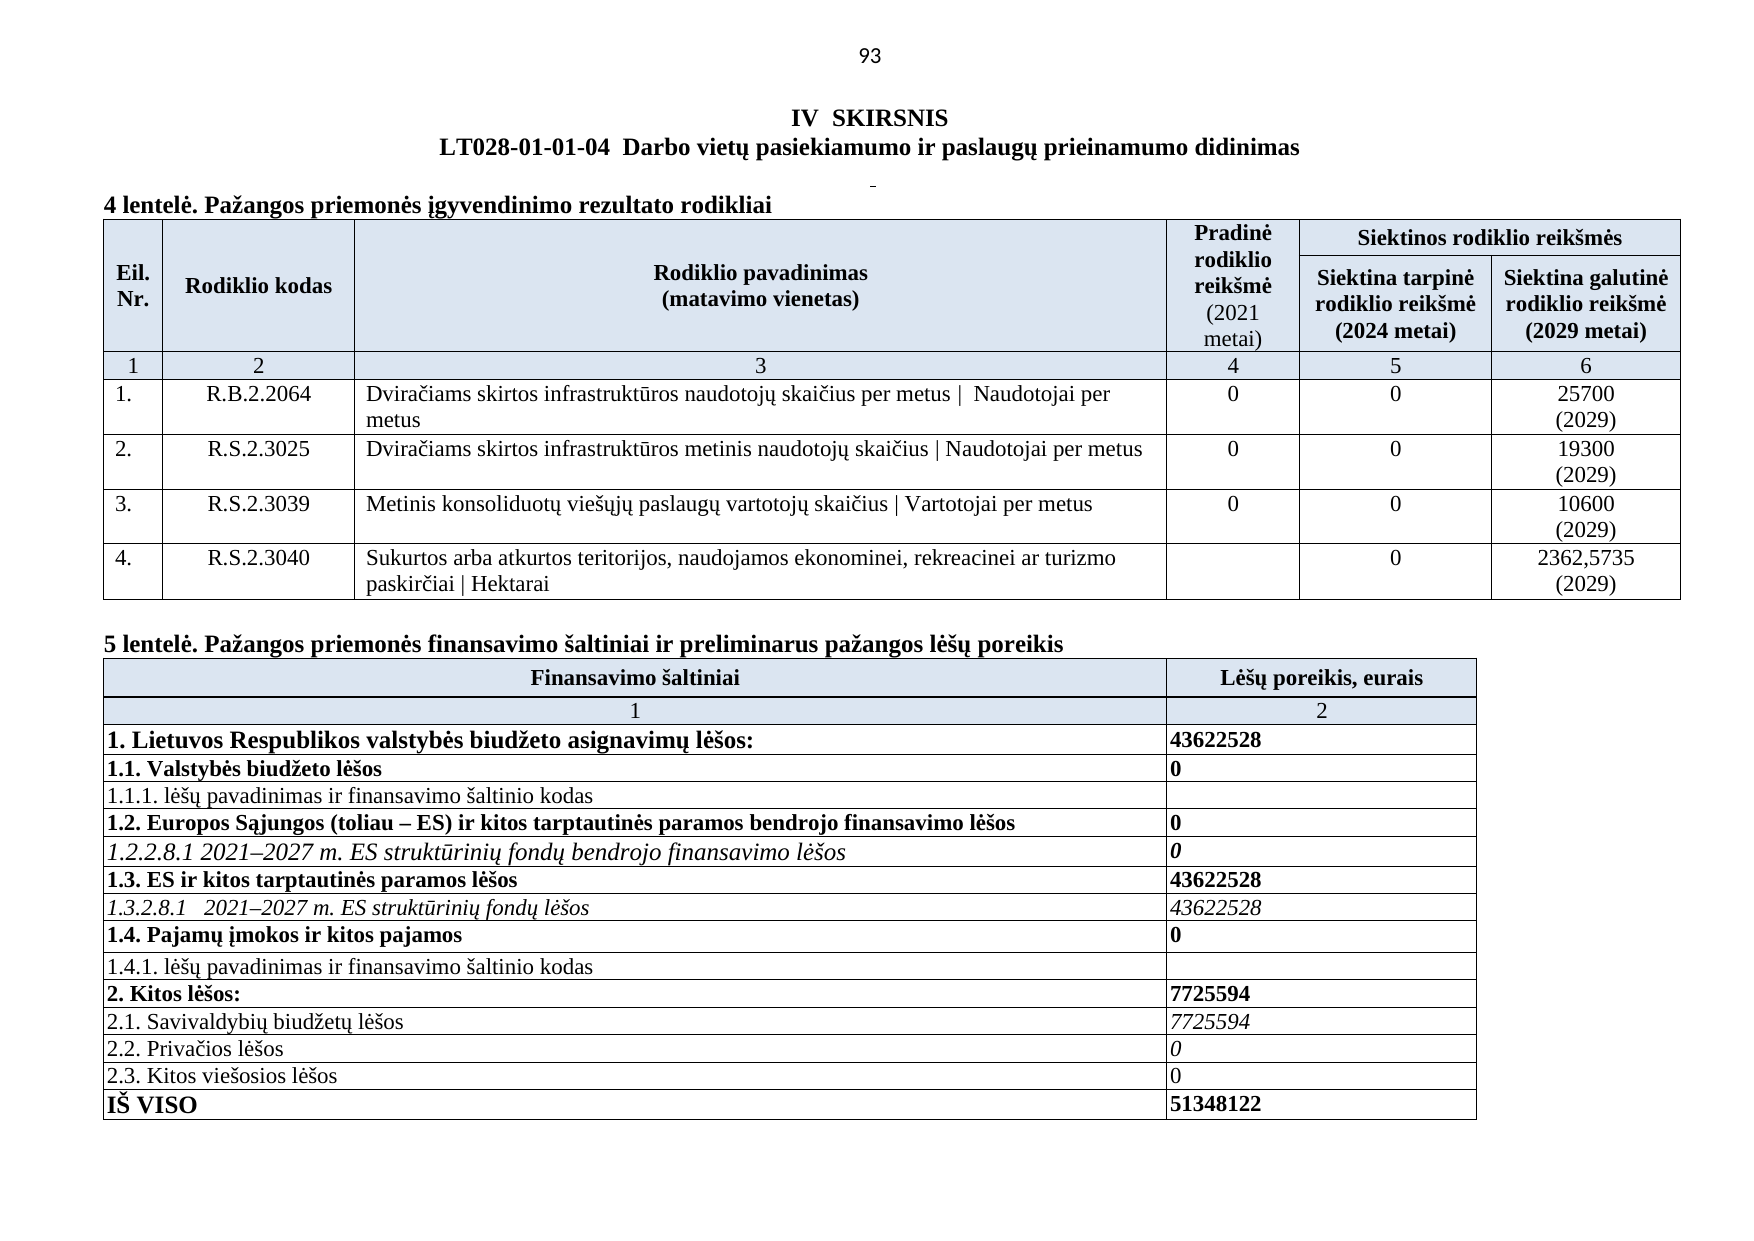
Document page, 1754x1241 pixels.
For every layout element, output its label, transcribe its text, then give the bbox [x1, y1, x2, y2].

table_cell IŠ VISO [104, 1090, 1166, 1119]
table_cell 3 [355, 352, 1166, 379]
table_cell 1.4. Pajamų įmokos ir kitos pajamos [104, 921, 1166, 952]
table_cell 2 [163, 352, 354, 379]
table_cell 4. [104, 544, 162, 599]
table_header Siektinos rodiklio reikšmės [1300, 220, 1680, 255]
table_cell 0 [1167, 435, 1299, 489]
table_cell 6 [1492, 352, 1680, 379]
table_cell 1.1. Valstybės biudžeto lėšos [104, 755, 1166, 781]
table_cell 51348122 [1167, 1090, 1476, 1119]
table_cell 0 [1167, 380, 1299, 434]
table_cell 0 [1300, 544, 1491, 599]
table_header Rodiklio kodas [163, 220, 354, 351]
table_cell 19300 (2029) [1492, 435, 1680, 489]
table_cell 43622528 [1167, 867, 1476, 893]
table_cell 43622528 [1167, 725, 1476, 753]
table_cell 0 [1300, 435, 1491, 489]
table_cell Sukurtos arba atkurtos teritorijos, naudojamos ekonominei, rekreacinei ar turizmo paskirčiai | Hektarai [355, 544, 1166, 599]
table_cell 3. [104, 490, 162, 543]
table_cell Siektina tarpinė rodiklio reikšmė (2024 metai) [1300, 256, 1491, 351]
table_cell 1.3. ES ir kitos tarptautinės paramos lėšos [104, 867, 1166, 893]
table_cell [1167, 544, 1299, 599]
table_cell R.S.2.3039 [163, 490, 354, 543]
table_cell 1.1.1. lėšų pavadinimas ir finansavimo šaltinio kodas [104, 782, 1166, 808]
table_cell 0 [1300, 380, 1491, 434]
table_cell Siektina galutinė rodiklio reikšmė (2029 metai) [1492, 256, 1680, 351]
table_cell 7725594 [1167, 980, 1476, 1007]
table_cell 0 [1167, 755, 1476, 781]
table_cell 2. [104, 435, 162, 489]
table_header Eil. Nr. [104, 220, 162, 351]
table_cell 2362,5735 (2029) [1492, 544, 1680, 599]
text IV SKIRSNIS [103, 103, 1636, 132]
table_cell 1.2. Europos Sąjungos (toliau – ES) ir kitos tarptautinės paramos bendrojo finansavimo lėšos [104, 809, 1166, 836]
table_cell 0 [1167, 1063, 1476, 1089]
table_cell [1167, 953, 1476, 979]
table_cell 2.3. Kitos viešosios lėšos [104, 1063, 1166, 1089]
table_cell 2.1. Savivaldybių biudžetų lėšos [104, 1008, 1166, 1034]
table_cell 5 [1300, 352, 1491, 379]
table_header Rodiklio pavadinimas (matavimo vienetas) [355, 220, 1166, 351]
table_cell 0 [1167, 921, 1476, 952]
table_cell 0 [1167, 837, 1476, 866]
table_cell 2 [1167, 698, 1476, 724]
table_cell 43622528 [1167, 894, 1476, 920]
text 5 lentelė. Pažangos priemonės finansavimo šaltiniai ir preliminarus pažangos lėšų poreikis [103, 629, 1636, 657]
table_cell 4 [1167, 352, 1299, 379]
table_cell 1.4.1. lėšų pavadinimas ir finansavimo šaltinio kodas [104, 953, 1166, 979]
table_header Pradinė rodiklio reikšmė (2021 metai) [1167, 220, 1299, 351]
table_cell 1. [104, 380, 162, 434]
table_cell Dviračiams skirtos infrastruktūros metinis naudotojų skaičius | Naudotojai per metus [355, 435, 1166, 489]
table_cell Dviračiams skirtos infrastruktūros naudotojų skaičius per metus | Naudotojai per metus [355, 380, 1166, 434]
table_cell [1167, 782, 1476, 808]
table_cell 1.3.2.8.1 2021–2027 m. ES struktūrinių fondų lėšos [104, 894, 1166, 920]
table_cell R.S.2.3040 [163, 544, 354, 599]
table_cell 2.2. Privačios lėšos [104, 1035, 1166, 1062]
table_cell 1 [104, 352, 162, 379]
text 4 lentelė. Pažangos priemonės įgyvendinimo rezultato rodikliai [103, 190, 1636, 218]
table_cell 1 [104, 698, 1166, 724]
table_cell 1. Lietuvos Respublikos valstybės biudžeto asignavimų lėšos: [104, 725, 1166, 753]
table_header Lėšų poreikis, eurais [1167, 659, 1476, 696]
table_cell 10600 (2029) [1492, 490, 1680, 543]
table_cell 0 [1167, 809, 1476, 836]
table_header Finansavimo šaltiniai [104, 659, 1166, 696]
table_cell R.S.2.3025 [163, 435, 354, 489]
text LT028-01-01-04 Darbo vietų pasiekiamumo ir paslaugų prieinamumo didinimas [103, 132, 1636, 161]
table_cell 0 [1300, 490, 1491, 543]
table_cell 25700 (2029) [1492, 380, 1680, 434]
table_cell R.B.2.2064 [163, 380, 354, 434]
table_cell 1.2.2.8.1 2021–2027 m. ES struktūrinių fondų bendrojo finansavimo lėšos [104, 837, 1166, 866]
table_cell 7725594 [1167, 1008, 1476, 1034]
table_cell 0 [1167, 490, 1299, 543]
table_cell 0 [1167, 1035, 1476, 1062]
table_cell Metinis konsoliduotų viešųjų paslaugų vartotojų skaičius | Vartotojai per metus [355, 490, 1166, 543]
table_cell 2. Kitos lėšos: [104, 980, 1166, 1007]
